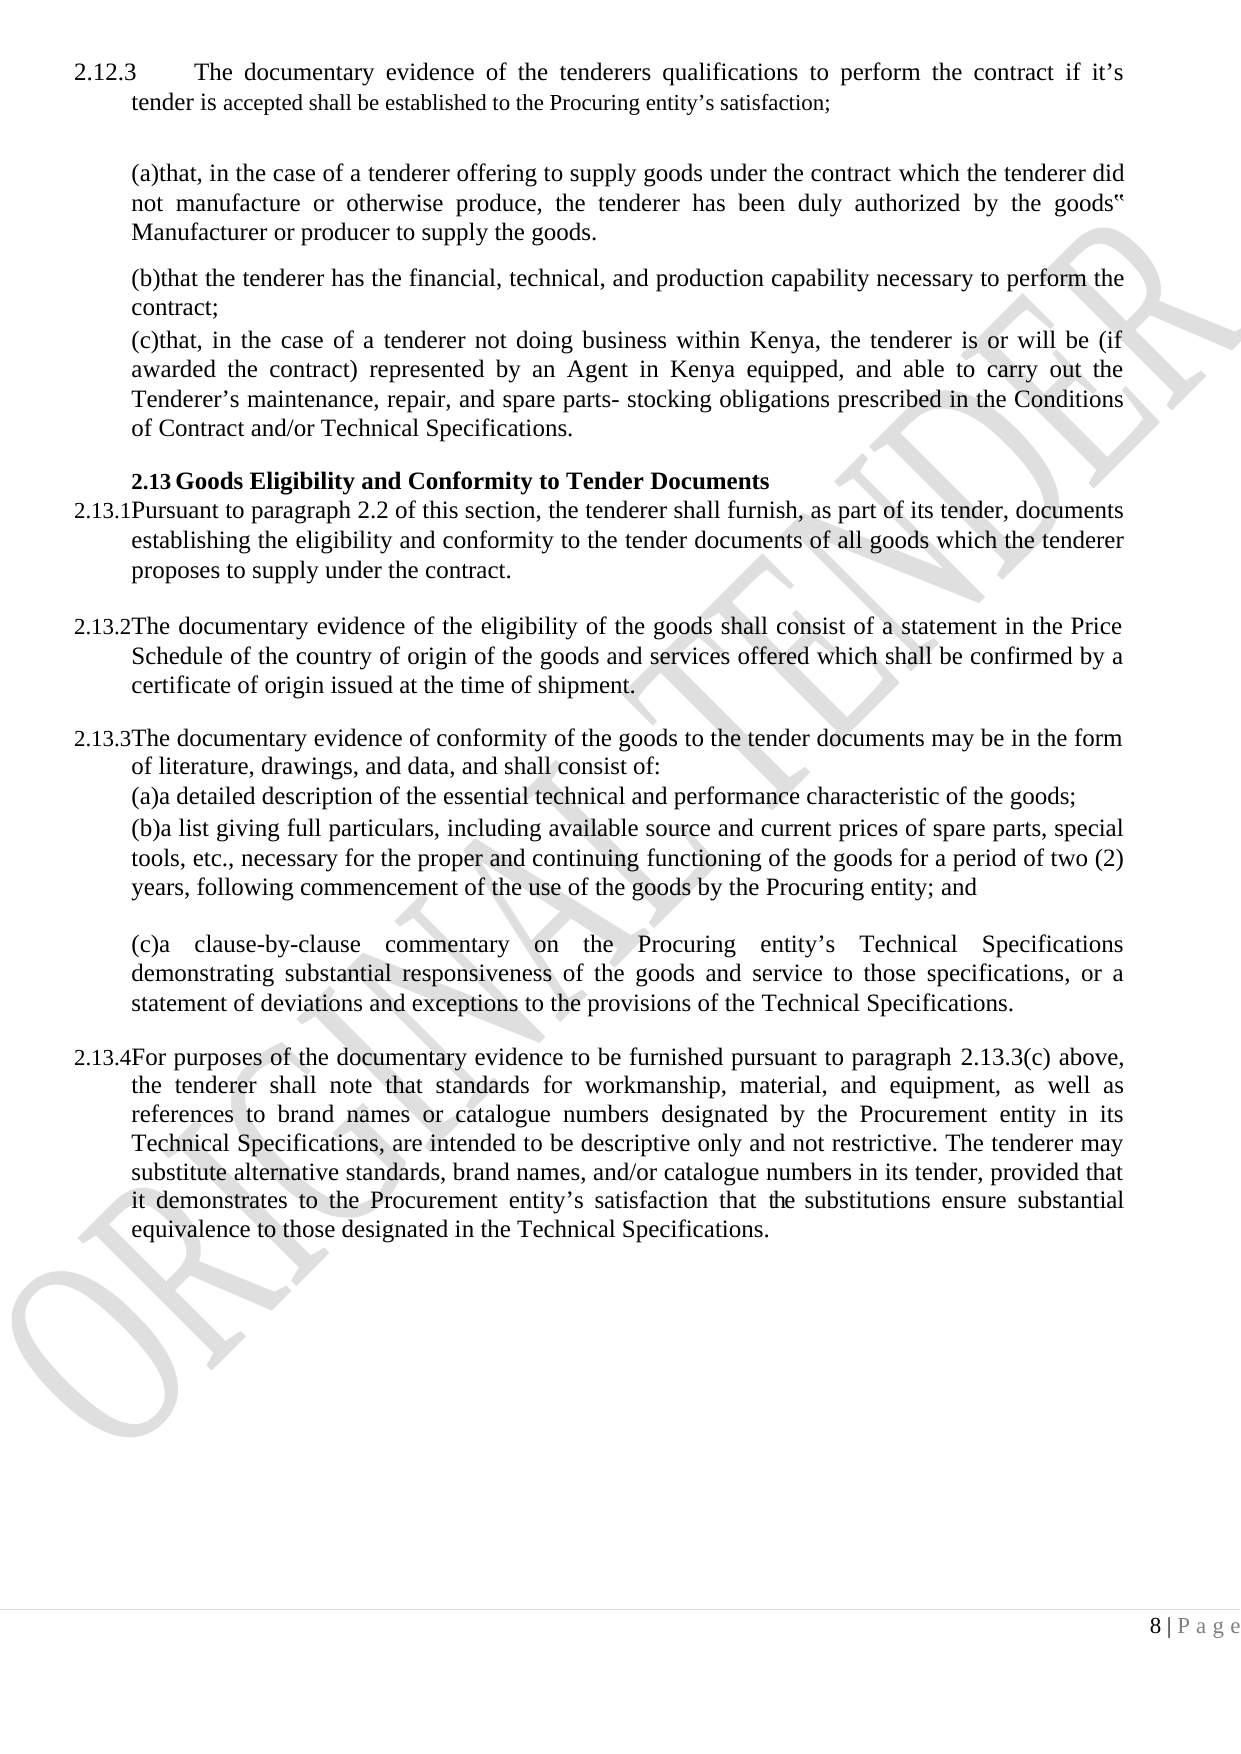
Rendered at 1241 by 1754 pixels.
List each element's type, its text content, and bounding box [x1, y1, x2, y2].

list For purposes of the documentary evidence to be furnished pursuant to paragraph 2.13.3(c) above, the tenderer shall note that standards for workmanship, material, and equipment, as well as references to brand names or catalogue numbers designated by the Procurement entity in its Technical Specifications, are intended to be descriptive only and not restrictive. The tenderer may substitute alternative standards, brand names, and/or catalogue numbers in its tender, provided that it demonstrates to the Procurement entity’s satisfaction that the substitutions ensure substantial equivalence to those designated in the Technical Specifications. [74, 1042, 1124, 1243]
text (c)a clause-by-clause commentary on the Procuring entity’s Technical Specifications demonstrating substantial responsiveness of the goods and service to those specifications, or a statement of deviations and exceptions to the provisions of the Technical Specifications. [131, 929, 1124, 1017]
text (b)that the tenderer has the financial, technical, and production capability necessary to perform the contract; [131, 263, 1124, 321]
list The documentary evidence of the eligibility of the goods shall consist of a statement in the Price Schedule of the country of origin of the goods and services offered which shall be confirmed by a certificate of origin issued at the time of shipment. [74, 611, 1124, 699]
text (b)a list giving full particulars, including available source and current prices of spare parts, special tools, etc., necessary for the proper and continuing functioning of the goods for a period of two (2) years, following commencement of the use of the goods by the Procuring entity; and [131, 813, 1124, 901]
text (c)that, in the case of a tenderer not doing business within Kenya, the tenderer is or will be (if awarded the contract) represented by an Agent in Kenya equipped, and able to carry out the Tenderer’s maintenance, repair, and spare parts- stocking obligations prescribed in the Conditions of Contract and/or Technical Specifications. [131, 325, 1124, 442]
list The documentary evidence of conformity of the goods to the tender documents may be in the form of literature, drawings, and data, and shall consist of: [74, 723, 1124, 780]
list The documentary evidence of the tenderers qualifications to perform the contract if it’s tender is accepted shall be established to the Procuring entity’s satisfaction; [74, 57, 1124, 116]
text (a)a detailed description of the essential technical and performance characteristic of the goods; [131, 782, 1124, 810]
list Pursuant to paragraph 2.2 of this section, the tenderer shall furnish, as part of its tender, documents establishing the eligibility and conformity to the tender documents of all goods which the tenderer proposes to supply under the contract. [74, 496, 1124, 583]
subtitle Goods Eligibility and Conformity to Tender Documents [131, 466, 1124, 495]
text (a)that, in the case of a tenderer offering to supply goods under the contract which the tenderer did not manufacture or otherwise produce, the tenderer has been duly authorized by the goods‟ Manufacturer or producer to supply the goods. [131, 158, 1124, 246]
